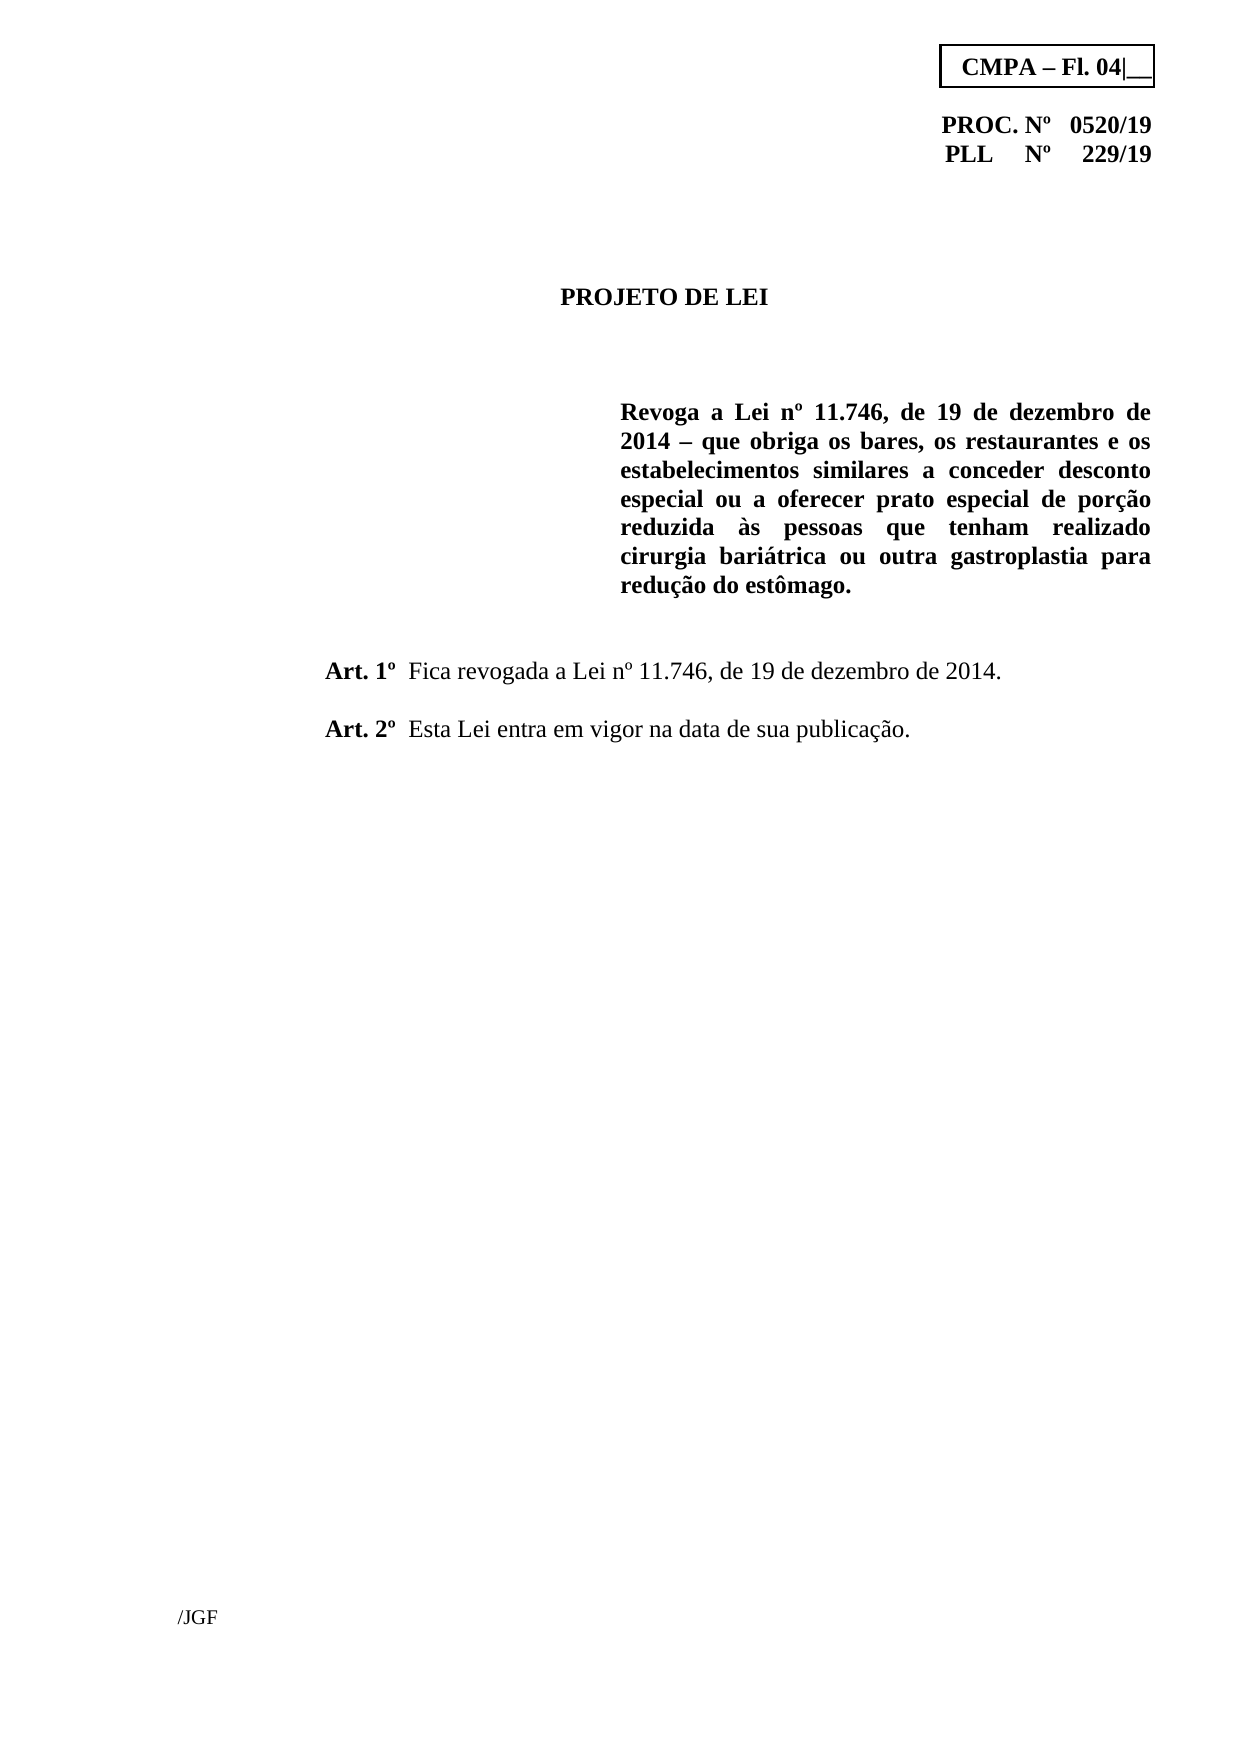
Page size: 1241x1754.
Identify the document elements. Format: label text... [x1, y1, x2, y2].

text Revoga a Lei nº 11.746, de 19 de dezembro de 2014 – que obriga os bares, os restaurantes e os estabelecimentos similares a conceder desconto especial ou a oferecer prato especial de porção reduzida às pessoas que tenham realizado cirurgia bariátrica ou outra gastroplastia para redução do estômago. [620, 397, 1152, 599]
text Art. 2º Esta Lei entra em vigor na data de sua publicação. [177, 714, 1152, 742]
text Art. 1º Fica revogada a Lei nº 11.746, de 19 de dezembro de 2014. [177, 656, 1152, 685]
text PROJETO DE LEI [177, 282, 1152, 311]
text /JGF [177, 1605, 1152, 1629]
